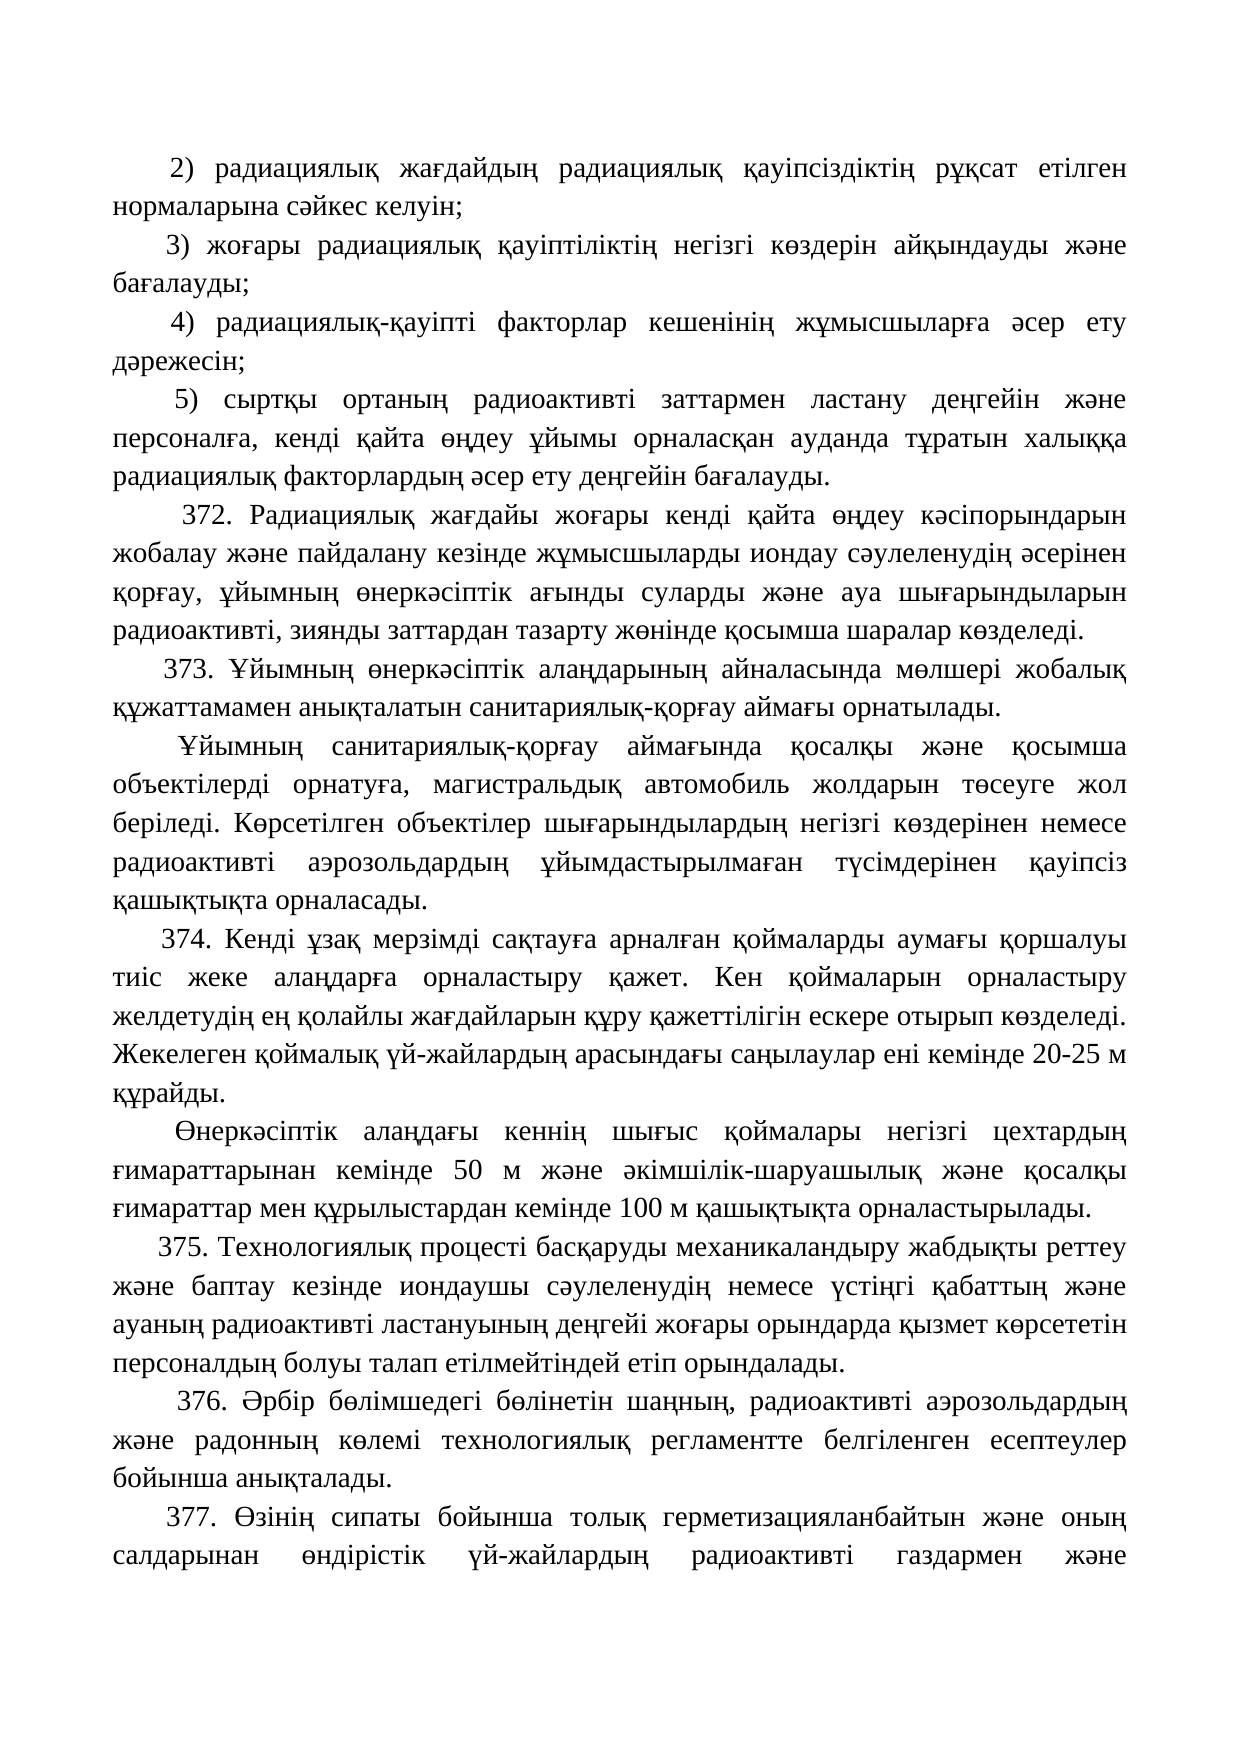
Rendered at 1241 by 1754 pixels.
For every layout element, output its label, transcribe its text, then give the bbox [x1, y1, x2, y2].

text 5) сыртқы ортаның радиоактивті заттармен ластану деңгейін және персоналға, кенді қайта өңдеу ұйымы орналасқан ауданда тұратын халыққа радиациялық факторлардың әсер ету деңгейін бағалауды. [112, 381, 1128, 492]
text 4) радиациялық-қауіпті факторлар кешенінің жұмысшыларға әсер ету дәрежесін; [112, 304, 1128, 376]
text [112, 1499, 1128, 1571]
text Ұйымның санитариялық-қорғау аймағында қосалқы және қосымша объектілерді орнатуға, магистральдық автомобиль жолдарын төсеуге жол беріледі. Көрсетілген объектілер шығарындылардың негізгі көздерінен немесе радиоактивті аэрозольдардың ұйымдастырылмаған түсімдерінен қауіпсіз қашықтықта орналасады. [112, 728, 1128, 916]
text 372. Радиациялық жағдайы жоғары кенді қайта өңдеу кәсіпорындарын жобалау және пайдалану кезінде жұмысшыларды иондау сәулеленудің әсерінен қорғау, ұйымның өнеркәсіптік ағынды суларды және ауа шығарындыларын радиоактивті, зиянды заттардан тазарту жөнінде қосымша шаралар көзделеді. [112, 497, 1128, 646]
text 2) радиациялық жағдайдың радиациялық қауіпсіздіктің рұқсат етілген нормаларына сәйкес келуін; [112, 150, 1128, 222]
text 3) жоғары радиациялық қауіптіліктің негізгі көздерін айқындауды және бағалауды; [112, 227, 1128, 299]
text 375. Технологиялық процесті басқаруды механикаландыру жабдықты реттеу және баптау кезінде иондаушы сәулеленудің немесе үстіңгі қабаттың және ауаның радиоактивті ластануының деңгейі жоғары орындарда қызмет көрсететін персоналдың болуы талап етілмейтіндей етіп орындалады. [112, 1229, 1128, 1378]
text 373. Ұйымның өнеркәсіптік алаңдарының айналасында мөлшері жобалық құжаттамамен анықталатын санитариялық-қорғау аймағы орнатылады. [112, 651, 1128, 723]
text 376. Әрбір бөлімшедегі бөлінетін шаңның, радиоактивті аэрозольдардың және радонның көлемі технологиялық регламентте белгіленген есептеулер бойынша анықталады. [112, 1383, 1128, 1494]
text Өнеркәсіптік алаңдағы кеннің шығыс қоймалары негізгі цехтардың ғимараттарынан кемінде 50 м және әкімшілік-шаруашылық және қосалқы ғимараттар мен құрылыстардан кемінде 100 м қашықтықта орналастырылады. [112, 1113, 1128, 1224]
text 374. Кенді ұзақ мерзімді сақтауға арналған қоймаларды аумағы қоршалуы тиіс жеке алаңдарға орналастыру қажет. Кен қоймаларын орналастыру желдетудің ең қолайлы жағдайларын құру қажеттілігін ескере отырып көзделеді. Жекелеген қоймалық үй-жайлардың арасындағы саңылаулар ені кемінде 20-25 м құрайды. [112, 921, 1128, 1108]
